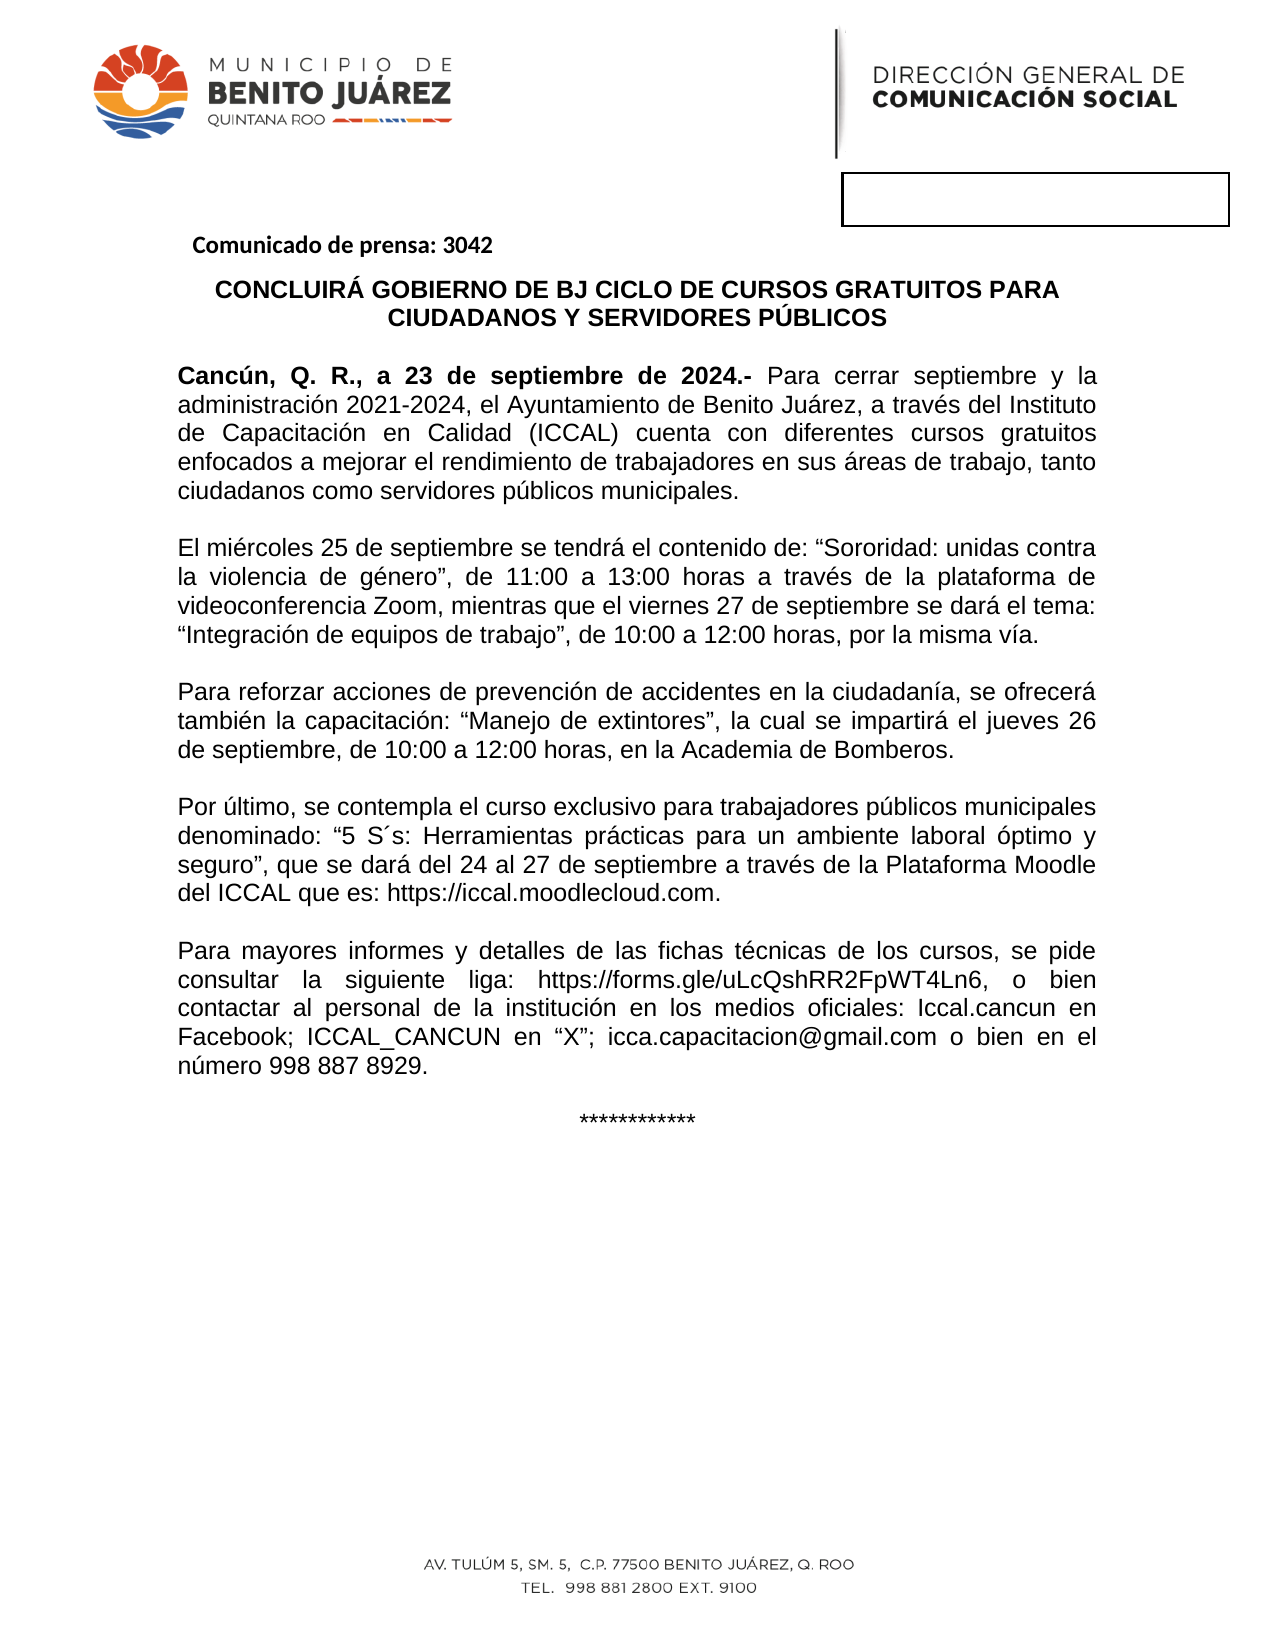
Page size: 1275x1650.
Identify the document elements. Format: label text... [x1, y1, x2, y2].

text El miércoles 25 de septiembre se tendrá el contenido de: “Sororidad: unidas contra la violencia de género”, de 11:00 a 13:00 horas a través de la plataforma de videoconferencia Zoom, mientras que el viernes 27 de septiembre se dará el tema: “Integración de equipos de trabajo”, de 10:00 a 12:00 horas, por la misma vía. [177, 533, 1098, 648]
text Cancún, Q. R., a 23 de septiembre de 2024.- Para cerrar septiembre y la administración 2021-2024, el Ayuntamiento de Benito Juárez, a través del Instituto de Capacitación en Calidad (ICCAL) cuenta con diferentes cursos gratuitos enfocados a mejorar el rendimiento de trabajadores en sus áreas de trabajo, tanto ciudadanos como servidores públicos municipales. [177, 361, 1098, 504]
picture [1, 1540, 1275, 1624]
text Por último, se contempla el curso exclusivo para trabajadores públicos municipales denominado: “5 S´s: Herramientas prácticas para un ambiente laboral óptimo y seguro”, que se dará del 24 al 27 de septiembre a través de la Plataforma Moodle del ICCAL que es: https://iccal.moodlecloud.com. [177, 792, 1098, 907]
picture [1, 0, 1275, 170]
text ************ [177, 1108, 1098, 1137]
text CONCLUIRÁ GOBIERNO DE BJ CICLO DE CURSOS GRATUITOS PARA CIUDADANOS Y SERVIDORES PÚBLICOS [177, 274, 1098, 332]
text Para mayores informes y detalles de las fichas técnicas de los cursos, se pide consultar la siguiente liga: https://forms.gle/uLcQshRR2FpWT4Ln6, o bien contactar al personal de la institución en los medios oficiales: Iccal.cancun en Facebook; ICCAL_CANCUN en “X”; icca.capacitacion@gmail.com o bien en el número 998 887 8929. [177, 936, 1098, 1079]
text Para reforzar acciones de prevención de accidentes en la ciudadanía, se ofrecerá también la capacitación: “Manejo de extintores”, la cual se impartirá el jueves 26 de septiembre, de 10:00 a 12:00 horas, en la Academia de Bomberos. [177, 677, 1098, 763]
